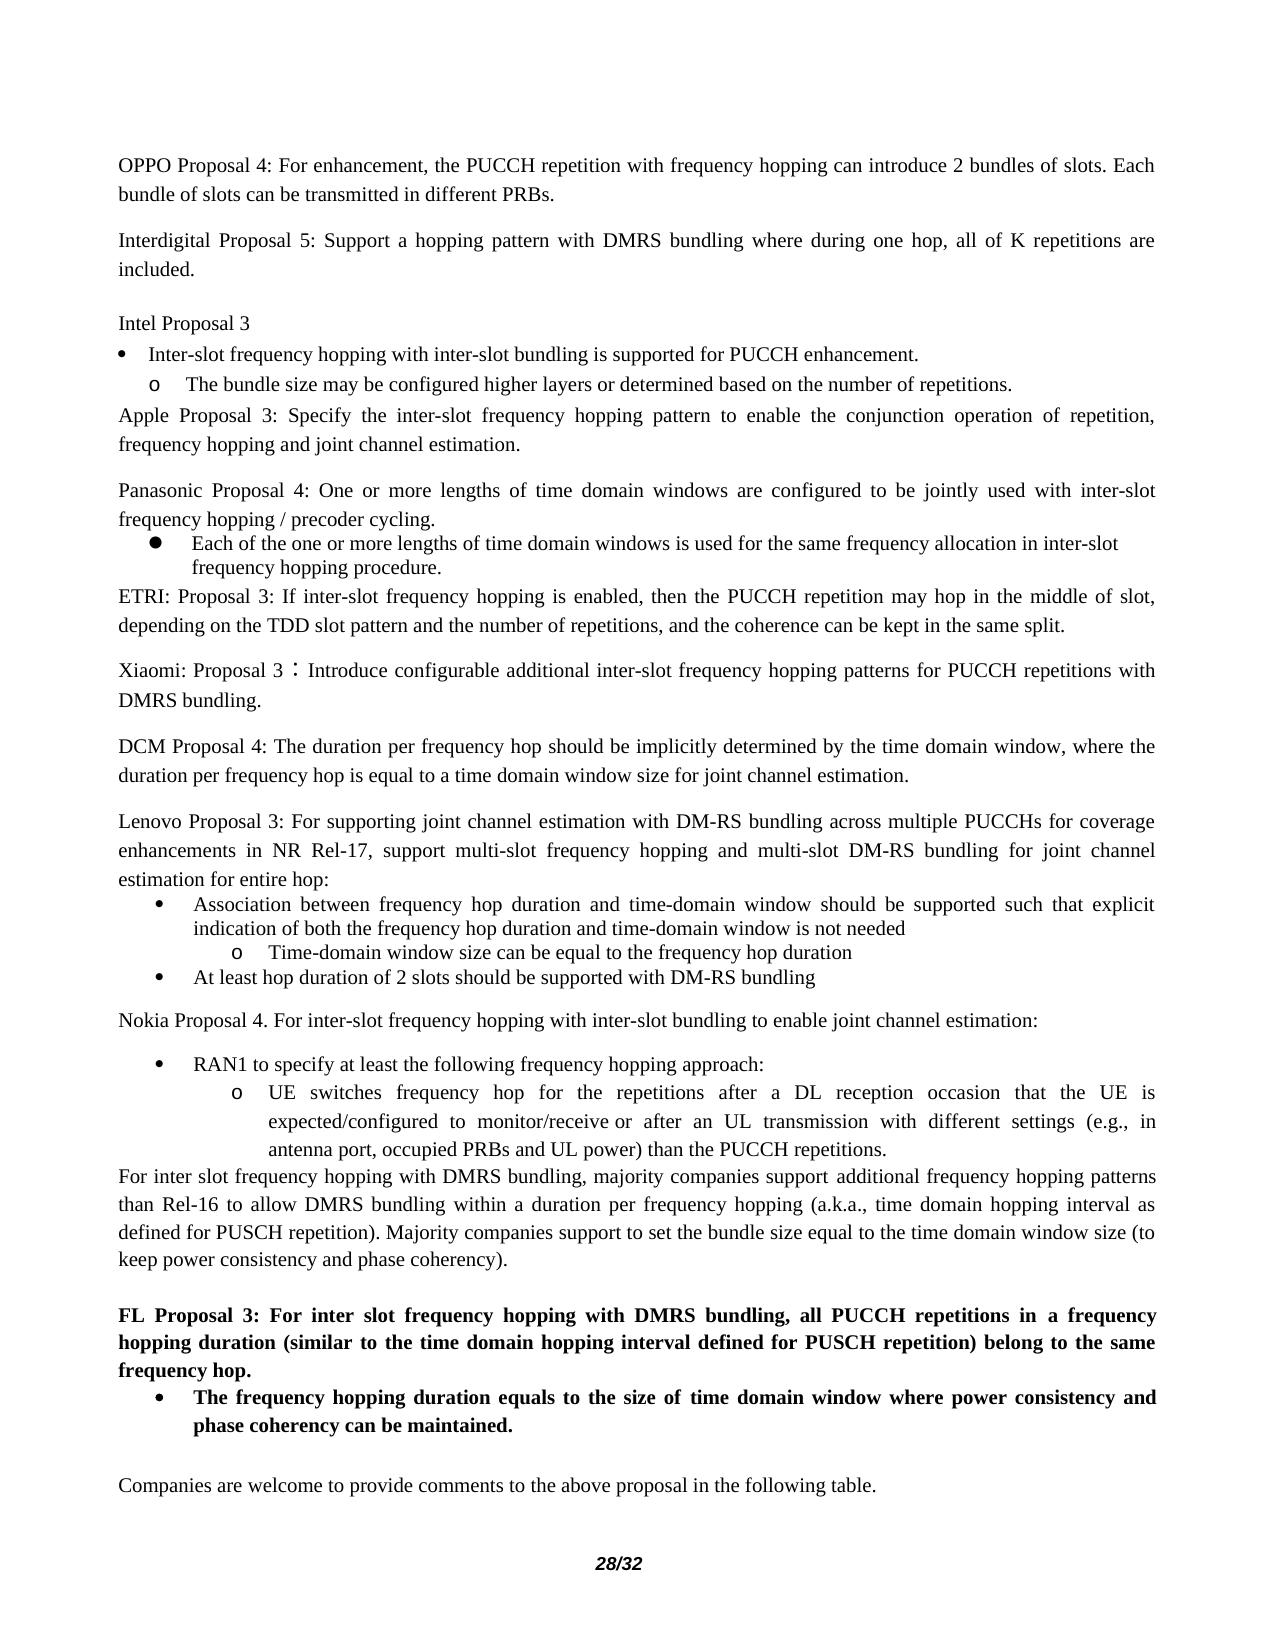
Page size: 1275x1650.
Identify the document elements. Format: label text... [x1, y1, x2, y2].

list Association between frequency hop duration and time-domain window should be supported such that explicit indication of both the frequency hop duration and time-domain window is not needed [156, 891, 1157, 939]
list Inter-slot frequency hopping with inter-slot bundling is supported for PUCCH enhancement. [118, 341, 1157, 366]
list UE switches frequency hop for the repetitions after a DL reception occasion that the UE is expected/configured to monitor/receive or after an UL transmission with different settings (e.g., in antenna port, occupied PRBs and UL power) than the PUCCH repetitions. [231, 1080, 1157, 1161]
text Panasonic Proposal 4: One or more lengths of time domain windows are configured to be jointly used with inter-slot frequency hopping / precoder cycling. [118, 472, 1157, 531]
text Apple Proposal 3: Specify the inter-slot frequency hopping pattern to enable the conjunction operation of repetition, frequency hopping and joint channel estimation. [118, 397, 1157, 456]
list The bundle size may be configured higher layers or determined based on the number of repetitions. [148, 372, 1157, 397]
text Interdigital Proposal 5: Support a hopping pattern with DMRS bundling where during one hop, all of K repetitions are included. [118, 223, 1157, 281]
text FL Proposal 3: For inter slot frequency hopping with DMRS bundling, all PUCCH repetitions in a frequency hopping duration (similar to the time domain hopping interval defined for PUSCH repetition) belong to the same frequency hop. [118, 1302, 1157, 1382]
list RAN1 to specify at least the following frequency hopping approach: [156, 1052, 1157, 1076]
text Intel Proposal 3 [118, 306, 1157, 335]
list The frequency hopping duration equals to the size of time domain window where power consistency and phase coherency can be maintained. [156, 1385, 1157, 1437]
list Time-domain window size can be equal to the frequency hop duration [231, 939, 1157, 965]
text Xiaomi: Proposal 3：Introduce configurable additional inter-slot frequency hopping patterns for PUCCH repetitions with DMRS bundling. [118, 654, 1157, 712]
text DCM Proposal 4: The duration per frequency hop should be implicitly determined by the time domain window, where the duration per frequency hop is equal to a time domain window size for joint channel estimation. [118, 729, 1157, 787]
list At least hop duration of 2 slots should be supported with DM-RS bundling [156, 965, 1157, 989]
list Each of the one or more lengths of time domain windows is used for the same frequency allocation in inter-slot frequency hopping procedure. [148, 531, 1157, 579]
text For inter slot frequency hopping with DMRS bundling, majority companies support additional frequency hopping patterns than Rel-16 to allow DMRS bundling within a duration per frequency hopping (a.k.a., time domain hopping interval as defined for PUSCH repetition). Majority companies support to set the bundle size equal to the time domain window size (to keep power consistency and phase coherency). [118, 1164, 1157, 1271]
text OPPO Proposal 4: For enhancement, the PUCCH repetition with frequency hopping can introduce 2 bundles of slots. Each bundle of slots can be transmitted in different PRBs. [118, 148, 1157, 206]
text Lenovo Proposal 3: For supporting joint channel estimation with DM-RS bundling across multiple PUCCHs for coverage enhancements in NR Rel-17, support multi-slot frequency hopping and multi-slot DM-RS bundling for joint channel estimation for entire hop: [118, 804, 1157, 891]
text Companies are welcome to provide comments to the above proposal in the following table. [118, 1468, 1157, 1497]
